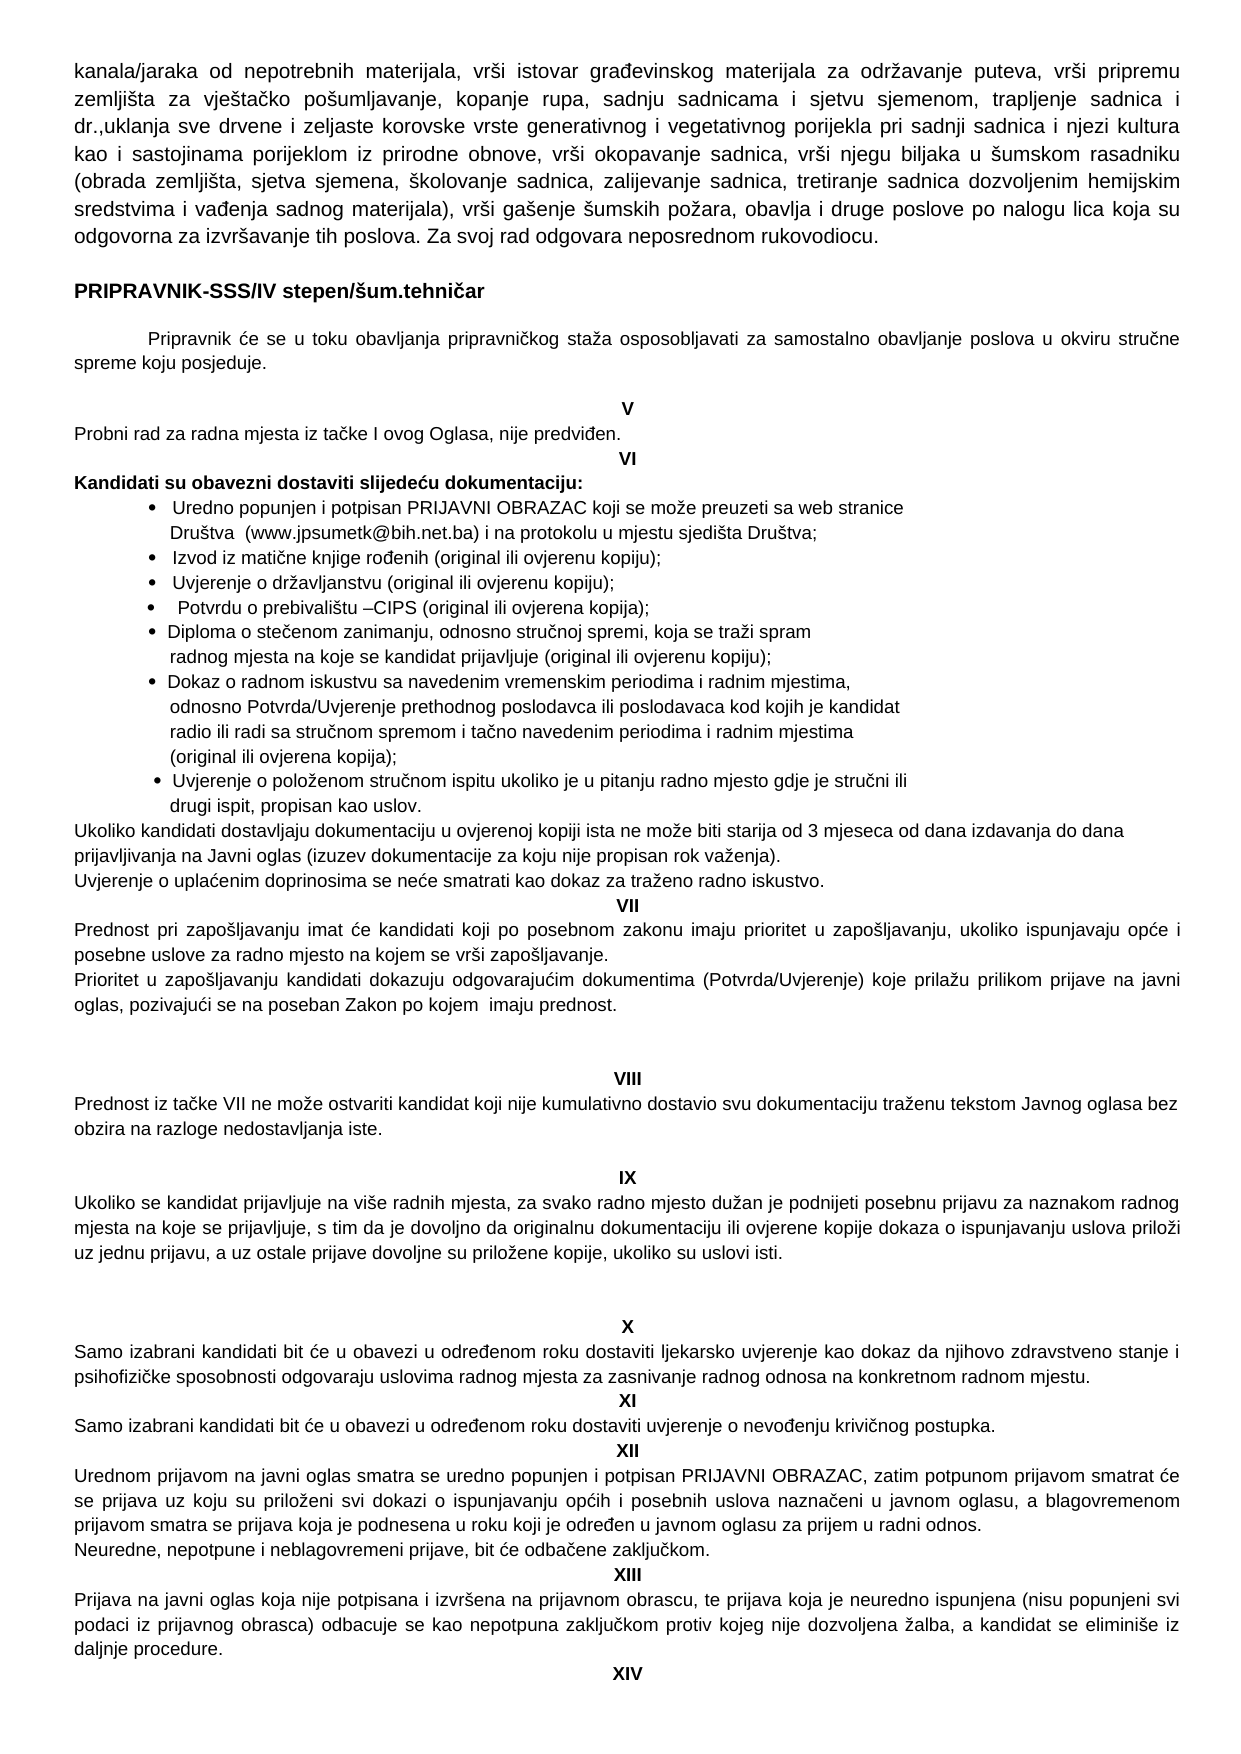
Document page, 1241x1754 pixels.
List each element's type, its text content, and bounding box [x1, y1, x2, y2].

text Pripravnik će se u toku obavljanja pripravničkog staža osposobljavati za samostalno obavljanje poslova u okviru stručne spreme koju posjeduje. [74, 327, 1181, 374]
text Neuredne, nepotpune i neblagovremeni prijave, bit će odbačene zaključkom. [74, 1539, 1181, 1561]
text Društva (www.jpsumetk@bih.net.ba) i na protokolu u mjestu sjedišta Društva; [149, 522, 1181, 543]
text Samo izabrani kandidati bit će u obavezi u određenom roku dostaviti uvjerenje o nevođenju krivičnog postupka. [74, 1415, 1181, 1437]
text Probni rad za radna mjesta iz tačke I ovog Oglasa, nije predviđen. [74, 423, 1181, 444]
text Kandidati su obavezni dostaviti slijedeću dokumentaciju: [74, 472, 1181, 494]
text Prednost pri zapošljavanju imat će kandidati koji po posebnom zakonu imaju prioritet u zapošljavanju, ukoliko ispunjavaju opće i posebne uslove za radno mjesto na kojem se vrši zapošljavanje. [74, 919, 1181, 966]
text IX [74, 1167, 1181, 1189]
text Ukoliko kandidati dostavljaju dokumentaciju u ovjerenoj kopiji ista ne može biti starija od 3 mjeseca od dana izdavanja do dana prijavljivanja na Javni oglas (izuzev dokumentacije za koju nije propisan rok važenja). [74, 820, 1181, 866]
text XIV [74, 1663, 1181, 1684]
text PRIPRAVNIK-SSS/IV stepen/šum.tehničar [74, 279, 1181, 303]
text VIII [74, 1068, 1181, 1089]
text Uvjerenje o uplaćenim doprinosima se neće smatrati kao dokaz za traženo radno iskustvo. [74, 869, 1181, 891]
text VII [74, 894, 1181, 916]
text radnog mjesta na koje se kandidat prijavljuje (original ili ovjerenu kopiju); [149, 646, 1181, 668]
text Urednom prijavom na javni oglas smatra se uredno popunjen i potpisan PRIJAVNI OBRAZAC, zatim potpunom prijavom smatrat će se prijava uz koju su priloženi svi dokazi o ispunjavanju općih i posebnih uslova naznačeni u javnom oglasu, a blagovremenom prijavom smatra se prijava koja je podnesena u roku koji je određen u javnom oglasu za prijem u radni odnos. [74, 1464, 1181, 1536]
text drugi ispit, propisan kao uslov. [149, 795, 1181, 817]
list Potvrdu o prebivalištu –CIPS (original ili ovjerena kopija); [148, 596, 1181, 618]
text Izvod iz matične knjige rođenih (original ili ovjerenu kopiju); [149, 547, 1181, 568]
text XIII [74, 1564, 1181, 1585]
text radio ili radi sa stručnom spremom i tačno navedenim periodima i radnim mjestima [149, 721, 1181, 742]
text VI [74, 447, 1181, 469]
text Prednost iz tačke VII ne može ostvariti kandidat koji nije kumulativno dostavio svu dokumentaciju traženu tekstom Javnog oglasa bez obzira na razloge nedostavljanja iste. [74, 1093, 1181, 1139]
text Uvjerenje o državljanstvu (original ili ovjerenu kopiju); [149, 572, 1181, 593]
text Prijava na javni oglas koja nije potpisana i izvršena na prijavnom obrascu, te prijava koja je neuredno ispunjena (nisu popunjeni svi podaci iz prijavnog obrasca) odbacuje se kao nepotpuna zaključkom protiv kojeg nije dozvoljena žalba, a kandidat se eliminiše iz daljnje procedure. [74, 1588, 1181, 1660]
text Dokaz o radnom iskustvu sa navedenim vremenskim periodima i radnim mjestima, [149, 671, 1181, 693]
text Uredno popunjen i potpisan PRIJAVNI OBRAZAC koji se može preuzeti sa web stranice [149, 497, 1181, 519]
text (original ili ovjerena kopija); [149, 746, 1181, 767]
text XII [74, 1440, 1181, 1461]
text Diploma o stečenom zanimanju, odnosno stručnoj spremi, koja se traži spram [149, 621, 1181, 643]
text Uvjerenje o položenom stručnom ispitu ukoliko je u pitanju radno mjesto gdje je stručni ili [149, 770, 1181, 792]
text odnosno Potvrda/Uvjerenje prethodnog poslodavca ili poslodavaca kod kojih je kandidat [149, 696, 1181, 717]
text XI [74, 1390, 1181, 1412]
text Prioritet u zapošljavanju kandidati dokazuju odgovarajućim dokumentima (Potvrda/Uvjerenje) koje prilažu prilikom prijave na javni oglas, pozivajući se na poseban Zakon po kojem imaju prednost. [74, 969, 1181, 1015]
text Samo izabrani kandidati bit će u obavezi u određenom roku dostaviti ljekarsko uvjerenje kao dokaz da njihovo zdravstveno stanje i psihofizičke sposobnosti odgovaraju uslovima radnog mjesta za zasnivanje radnog odnosa na konkretnom radnom mjestu. [74, 1341, 1181, 1387]
text V [74, 398, 1181, 419]
text X [74, 1316, 1181, 1337]
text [74, 59, 1181, 248]
text Ukoliko se kandidat prijavljuje na više radnih mjesta, za svako radno mjesto dužan je podnijeti posebnu prijavu za naznakom radnog mjesta na koje se prijavljuje, s tim da je dovoljno da originalnu dokumentaciju ili ovjerene kopije dokaza o ispunjavanju uslova priloži uz jednu prijavu, a uz ostale prijave dovoljne su priložene kopije, ukoliko su uslovi isti. [74, 1192, 1181, 1263]
